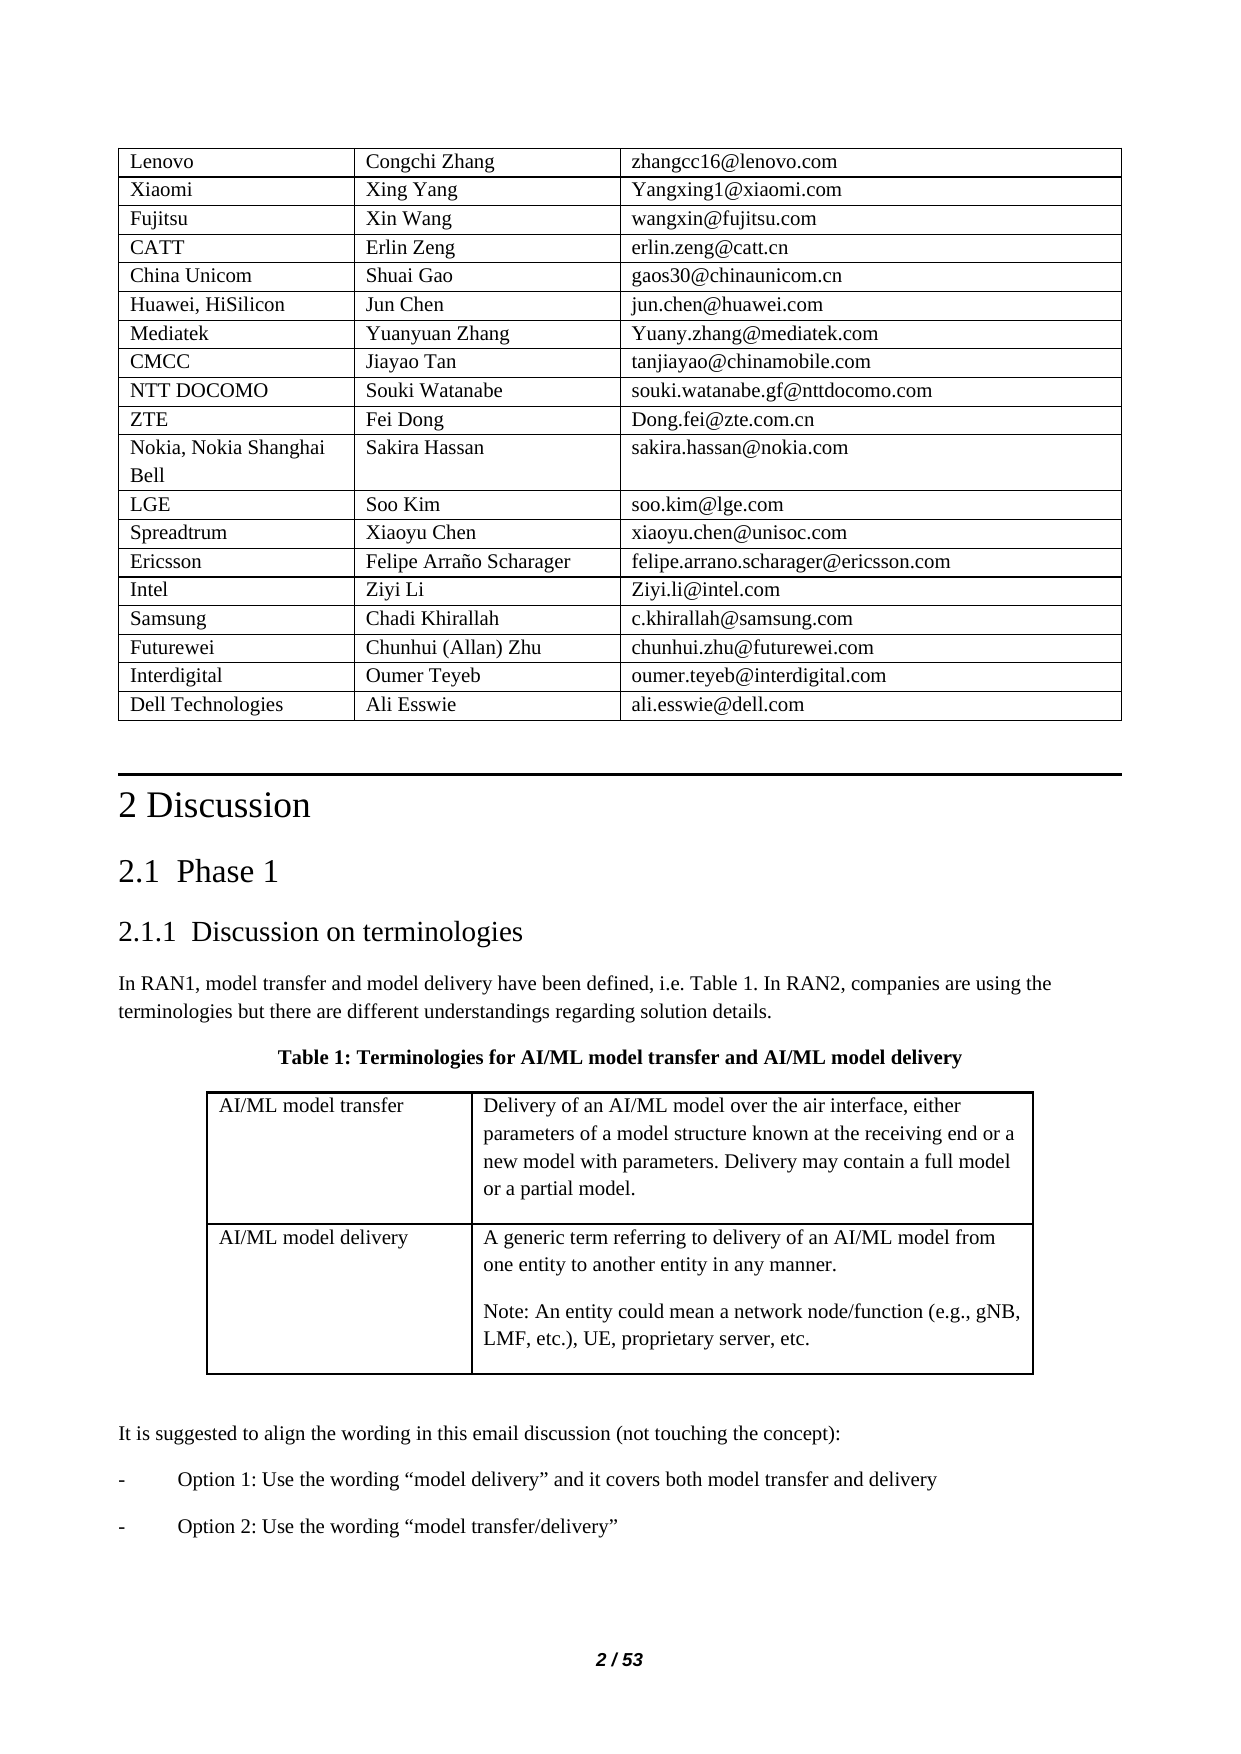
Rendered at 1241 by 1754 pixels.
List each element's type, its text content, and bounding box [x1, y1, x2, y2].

table_cell wangxin@fujitsu.com [621, 206, 1121, 234]
table_cell Samsung [119, 606, 354, 634]
table_cell ZTE [119, 407, 354, 434]
table_cell Intel [119, 578, 354, 605]
table_cell LGE [119, 491, 354, 519]
table_cell CMCC [119, 349, 354, 377]
table_cell chunhui.zhu@futurewei.com [621, 635, 1121, 662]
table_cell Dell Technologies [119, 692, 354, 719]
table_cell Sakira Hassan [355, 435, 620, 490]
text In RAN1, model transfer and model delivery have been defined, i.e. Table 1. In RAN2, companies are using the terminologies but there are different understandings regarding solution details. [118, 971, 1122, 1023]
table_header Delivery of an AI/ML model over the air interface, either parameters of a model structure known at the receiving end or a new model with parameters. Delivery may contain a full model or a partial model. [473, 1094, 1032, 1223]
text It is suggested to align the wording in this email discussion (not touching the concept): [118, 1421, 1122, 1445]
table_cell Nokia, Nokia Shanghai Bell [119, 435, 354, 490]
table_cell tanjiayao@chinamobile.com [621, 349, 1121, 377]
table_cell Congchi Zhang [355, 149, 620, 176]
text - Option 2: Use the wording “model transfer/delivery” [118, 1514, 1122, 1538]
table_cell Ericsson [119, 549, 354, 576]
table_cell Spreadtrum [119, 520, 354, 548]
table_cell Xin Wang [355, 206, 620, 234]
table_cell Lenovo [119, 149, 354, 176]
table_cell Ziyi.li@intel.com [621, 578, 1121, 605]
table_cell zhangcc16@lenovo.com [621, 149, 1121, 176]
text Table 1: Terminologies for AI/ML model transfer and AI/ML model delivery [118, 1045, 1122, 1069]
table_cell AI/ML model delivery [208, 1225, 471, 1373]
table_cell NTT DOCOMO [119, 378, 354, 406]
subtitle 2 Discussion [118, 776, 1122, 826]
table_cell Interdigital [119, 663, 354, 691]
table_cell Ali Esswie [355, 692, 620, 719]
table_cell felipe.arrano.scharager@ericsson.com [621, 549, 1121, 576]
table_cell soo.kim@lge.com [621, 491, 1121, 519]
table_cell Soo Kim [355, 491, 620, 519]
table_cell souki.watanabe.gf@nttdocomo.com [621, 378, 1121, 406]
table_cell sakira.hassan@nokia.com [621, 435, 1121, 490]
table_cell Yuany.zhang@mediatek.com [621, 321, 1121, 348]
table_cell jun.chen@huawei.com [621, 292, 1121, 319]
table_cell Shuai Gao [355, 263, 620, 291]
table_cell Chunhui (Allan) Zhu [355, 635, 620, 662]
table_cell Xing Yang [355, 178, 620, 205]
table_cell Erlin Zeng [355, 235, 620, 262]
table_cell Jun Chen [355, 292, 620, 319]
table_cell ali.esswie@dell.com [621, 692, 1121, 719]
table_cell Fei Dong [355, 407, 620, 434]
table_cell c.khirallah@samsung.com [621, 606, 1121, 634]
table_cell erlin.zeng@catt.cn [621, 235, 1121, 262]
table_cell China Unicom [119, 263, 354, 291]
table_cell Oumer Teyeb [355, 663, 620, 691]
table_header AI/ML model transfer [208, 1094, 471, 1223]
table_cell Futurewei [119, 635, 354, 662]
table_cell Ziyi Li [355, 578, 620, 605]
table_cell Felipe Arraño Scharager [355, 549, 620, 576]
subtitle 2.1.1 Discussion on terminologies [118, 914, 1122, 947]
table_cell Xiaoyu Chen [355, 520, 620, 548]
table_cell Dong.fei@zte.com.cn [621, 407, 1121, 434]
text - Option 1: Use the wording “model delivery” and it covers both model transfer and delivery [118, 1467, 1122, 1491]
table_cell xiaoyu.chen@unisoc.com [621, 520, 1121, 548]
table_cell Fujitsu [119, 206, 354, 234]
table_cell Chadi Khirallah [355, 606, 620, 634]
table_cell CATT [119, 235, 354, 262]
table_cell Huawei, HiSilicon [119, 292, 354, 319]
table_cell oumer.teyeb@interdigital.com [621, 663, 1121, 691]
table_cell gaos30@chinaunicom.cn [621, 263, 1121, 291]
table_cell Mediatek [119, 321, 354, 348]
table_cell Jiayao Tan [355, 349, 620, 377]
subtitle 2.1 Phase 1 [118, 851, 1122, 889]
table_cell A generic term referring to delivery of an AI/ML model from one entity to another entity in any manner. Note: An entity could mean a network node/function (e.g., gNB, LMF, etc.), UE, proprietary server, etc. [473, 1225, 1032, 1373]
table_cell Xiaomi [119, 178, 354, 205]
table_cell Yangxing1@xiaomi.com [621, 178, 1121, 205]
table_cell Souki Watanabe [355, 378, 620, 406]
table_cell Yuanyuan Zhang [355, 321, 620, 348]
